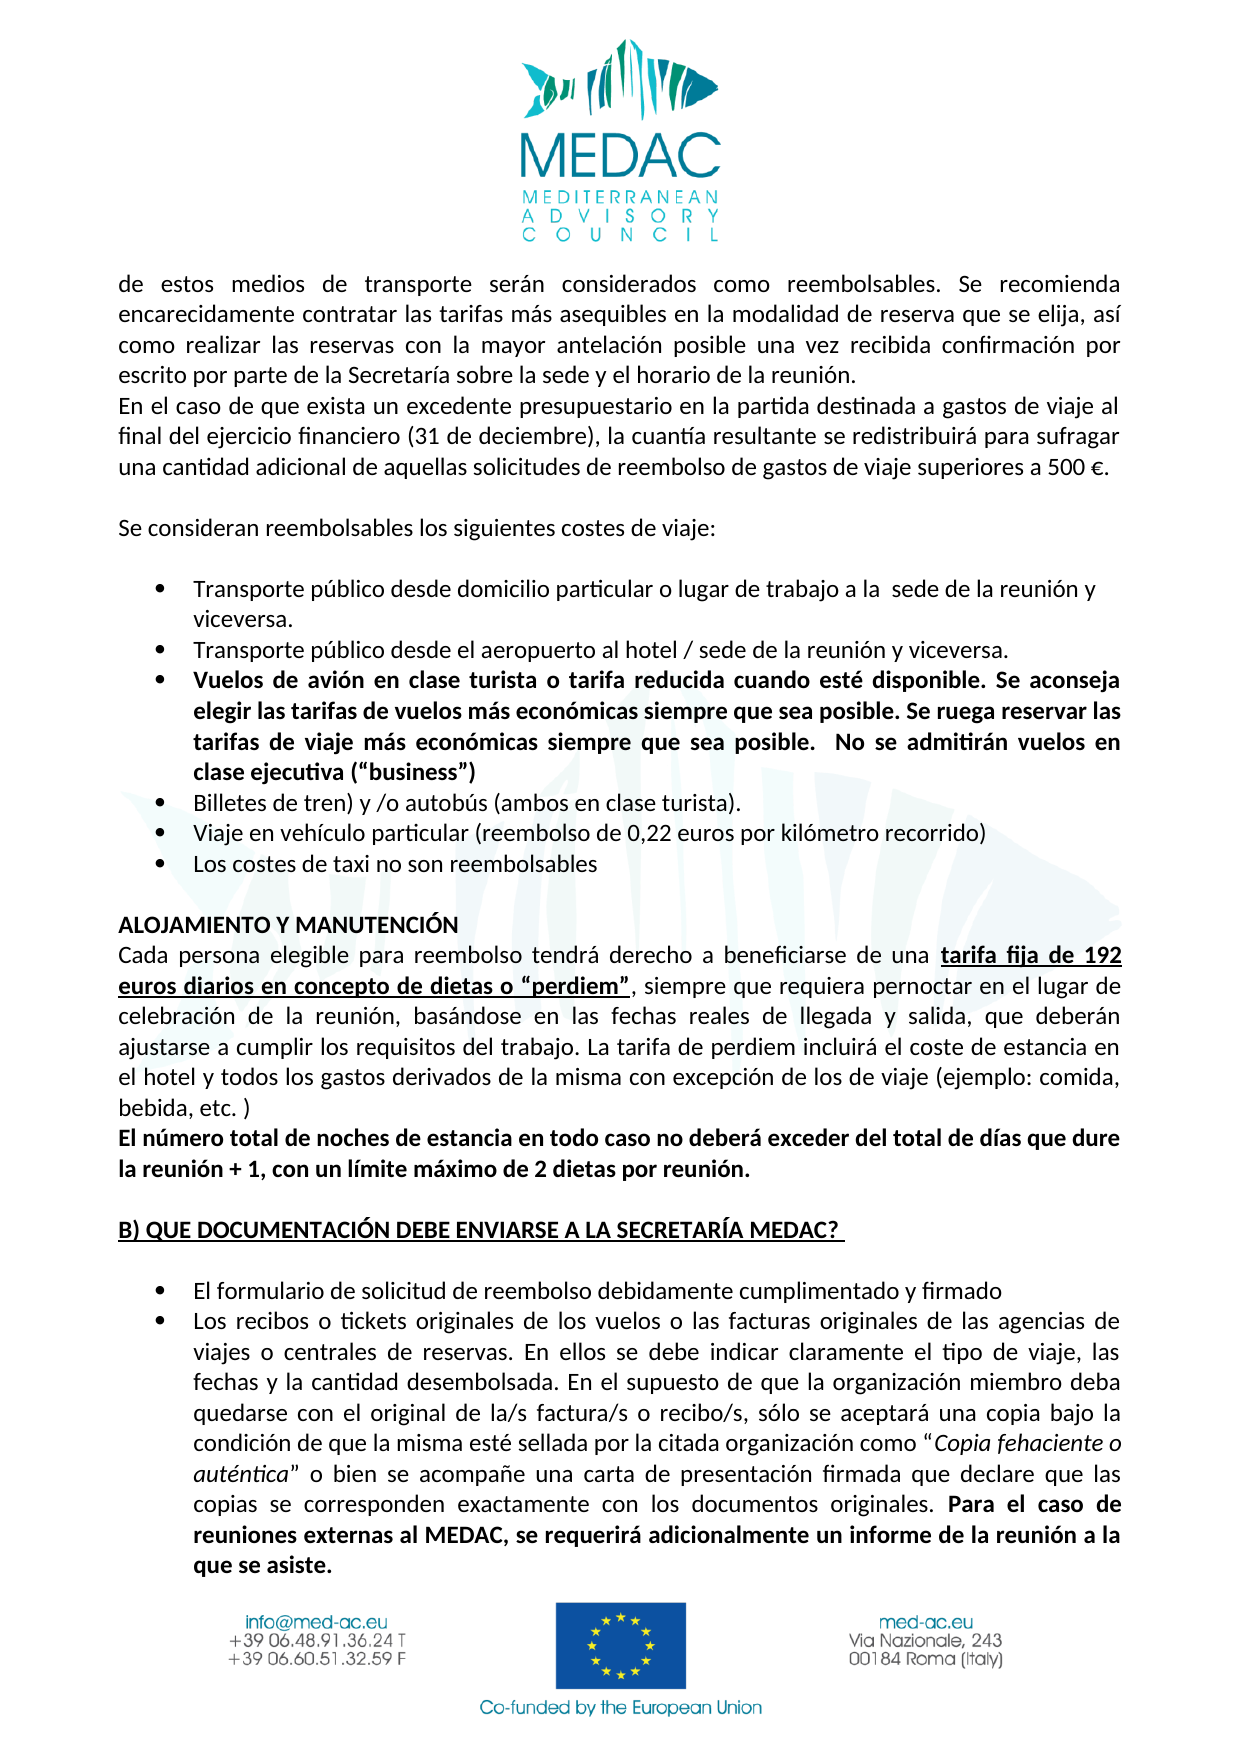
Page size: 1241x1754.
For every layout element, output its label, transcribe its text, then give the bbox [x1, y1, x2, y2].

list Transporte público desde domicilio particular o lugar de trabajo a la sede de la reunión y viceversa. [156, 573, 1122, 634]
text Cada persona elegible para reembolso tendrá derecho a beneficiarse de una tarifa fija de 192 euros diarios en concepto de dietas o “perdiem”, siempre que requiera pernoctar en el lugar de celebración de la reunión, basándose en las fechas reales de llegada y salida, que deberán ajustarse a cumplir los requisitos del trabajo. La tarifa de perdiem incluirá el coste de estancia en el hotel y todos los gastos derivados de la misma con excepción de los de viaje (ejemplo: comida, bebida, etc. ) [118, 939, 1122, 1122]
list Transporte público desde el aeropuerto al hotel / sede de la reunión y viceversa. [156, 634, 1122, 664]
text B) QUE DOCUMENTACIÓN DEBE ENVIARSE A LA SECRETARÍA MEDAC? [118, 1214, 1122, 1244]
list Viaje en vehículo particular (reembolso de 0,22 euros por kilómetro recorrido) [156, 817, 1122, 848]
text El número total de noches de estancia en todo caso no deberá exceder del total de días que dure la reunión + 1, con un límite máximo de 2 dietas por reunión. [118, 1122, 1122, 1183]
list Los costes de taxi no son reembolsables [156, 848, 1122, 878]
text En el caso de que exista un excedente presupuestario en la partida destinada a gastos de viaje al final del ejercicio financiero (31 de deciembre), la cuantía resultante se redistribuirá para sufragar una cantidad adicional de aquellas solicitudes de reembolso de gastos de viaje superiores a 500 €. [118, 390, 1122, 481]
list Los recibos o tickets originales de los vuelos o las facturas originales de las agencias de viajes o centrales de reservas. En ellos se debe indicar claramente el tipo de viaje, las fechas y la cantidad desembolsada. En el supuesto de que la organización miembro deba quedarse con el original de la/s factura/s o recibo/s, sólo se aceptará una copia bajo la condición de que la misma esté sellada por la citada organización como “Copia fehaciente o auténtica” o bien se acompañe una carta de presentación firmada que declare que las copias se corresponden exactamente con los documentos originales. Para el caso de reuniones externas al MEDAC, se requerirá adicionalmente un informe de la reunión a la que se asiste. [156, 1306, 1122, 1580]
text Se consideran reembolsables los siguientes costes de viaje: [118, 512, 1122, 542]
list Vuelos de avión en clase turista o tarifa reducida cuando esté disponible. Se aconseja elegir las tarifas de vuelos más económicas siempre que sea posible. Se ruega reservar las tarifas de viaje más económicas siempre que sea posible. No se admitirán vuelos en clase ejecutiva (“business”) [156, 664, 1122, 787]
list Billetes de tren) y /o autobús (ambos en clase turista). [156, 787, 1122, 817]
text de estos medios de transporte serán considerados como reembolsables. Se recomienda encarecidamente contratar las tarifas más asequibles en la modalidad de reserva que se elija, así como realizar las reservas con la mayor antelación posible una vez recibida confirmación por escrito por parte de la Secretaría sobre la sede y el horario de la reunión. [118, 268, 1122, 390]
text ALOJAMIENTO Y MANUTENCIÓN [118, 909, 1122, 939]
list El formulario de solicitud de reembolso debidamente cumplimentado y firmado [156, 1275, 1122, 1306]
picture [14, 19, 1227, 1735]
